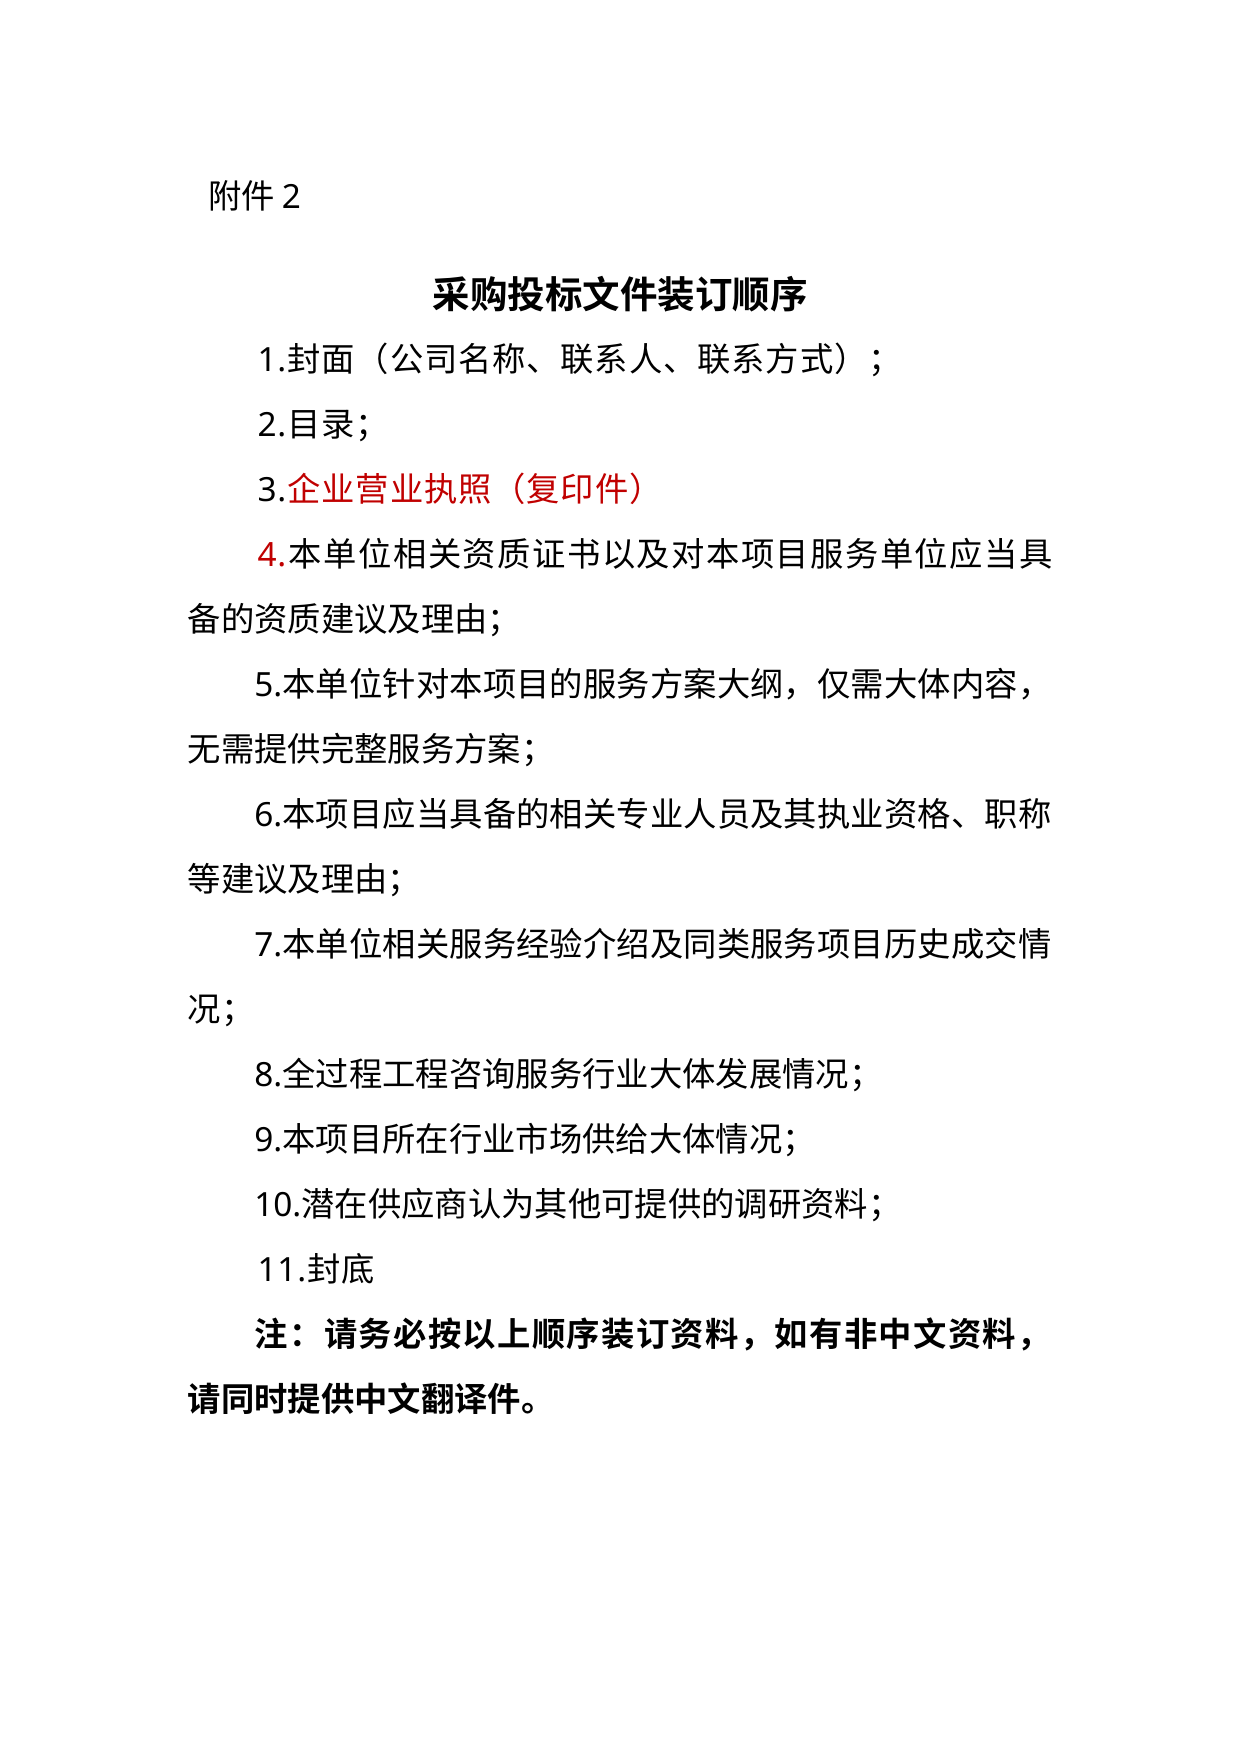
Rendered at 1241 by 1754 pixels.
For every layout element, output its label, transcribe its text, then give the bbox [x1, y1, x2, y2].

text 5.本单位针对本项目的服务方案大纲，仅需大体内容，无需提供完整服务方案； [187, 649, 1053, 779]
text 11.封底 [187, 1234, 1053, 1299]
text 采购投标文件装订顺序 [187, 259, 1053, 324]
text 附件2 [208, 162, 1053, 227]
text 2.目录； [187, 389, 1053, 454]
text 9.本项目所在行业市场供给大体情况； [187, 1104, 1053, 1169]
text 1.封面（公司名称、联系人、联系方式）； [187, 324, 1053, 389]
text 8.全过程工程咨询服务行业大体发展情况； [187, 1039, 1053, 1104]
text 3.企业营业执照（复印件） [187, 454, 1053, 519]
text 注：请务必按以上顺序装订资料，如有非中文资料，请同时提供中文翻译件。 [187, 1299, 1053, 1429]
text 7.本单位相关服务经验介绍及同类服务项目历史成交情况； [187, 909, 1053, 1039]
text 4.本单位相关资质证书以及对本项目服务单位应当具备的资质建议及理由； [187, 519, 1053, 649]
text 10.潜在供应商认为其他可提供的调研资料； [187, 1169, 1053, 1234]
text 6.本项目应当具备的相关专业人员及其执业资格、职称等建议及理由； [187, 779, 1053, 909]
